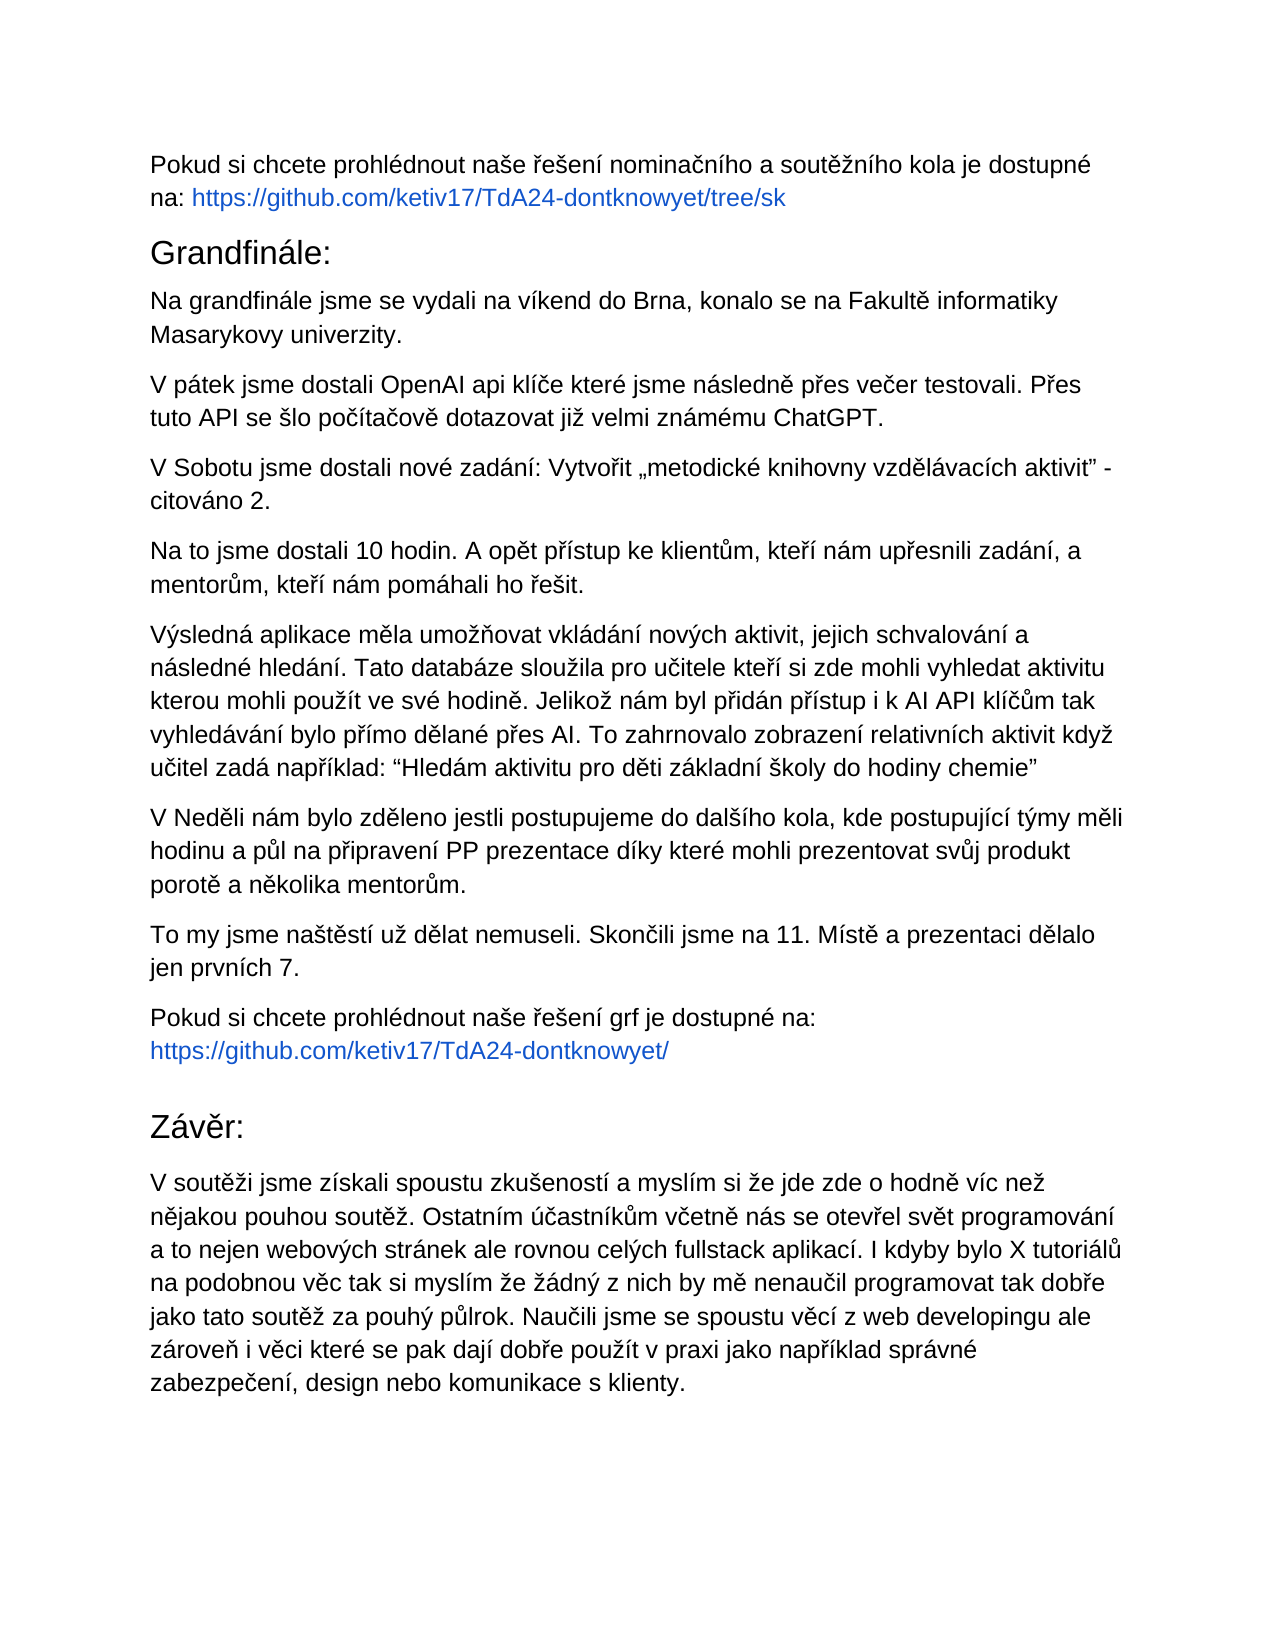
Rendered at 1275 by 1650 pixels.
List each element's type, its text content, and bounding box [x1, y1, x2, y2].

text Pokud si chcete prohlédnout naše řešení grf je dostupné na: https://github.com/ketiv17/TdA24-dontknowyet/ [150, 1003, 1125, 1065]
text Výsledná aplikace měla umožňovat vkládání nových aktivit, jejich schvalování a následné hledání. Tato databáze sloužila pro učitele kteří si zde mohli vyhledat aktivitu kterou mohli použít ve své hodině. Jelikož nám byl přidán přístup i k AI API klíčům tak vyhledávání bylo přímo dělané přes AI. To zahrnovalo zobrazení relativních aktivit když učitel zadá například: “Hledám aktivitu pro děti základní školy do hodiny chemie” [150, 619, 1125, 782]
text V pátek jsme dostali OpenAI api klíče které jsme následně přes večer testovali. Přes tuto API se šlo počítačově dotazovat již velmi známému ChatGPT. [150, 369, 1125, 432]
subtitle Závěr: [150, 1107, 1125, 1146]
text Pokud si chcete prohlédnout naše řešení nominačního a soutěžního kola je dostupné na: https://github.com/ketiv17/TdA24-dontknowyet/tree/sk [150, 150, 1125, 212]
text V Neděli nám bylo zděleno jestli postupujeme do dalšího kola, kde postupující týmy měli hodinu a půl na připravení PP prezentace díky které mohli prezentovat svůj produkt porotě a několika mentorům. [150, 803, 1125, 898]
text Na grandfinále jsme se vydali na víkend do Brna, konalo se na Fakultě informatiky Masarykovy univerzity. [150, 286, 1125, 348]
text V Sobotu jsme dostali nové zadání: Vytvořit „metodické knihovny vzdělávacích aktivit” - citováno 2. [150, 453, 1125, 515]
text Na to jsme dostali 10 hodin. A opět přístup ke klientům, kteří nám upřesnili zadání, a mentorům, kteří nám pomáhali ho řešit. [150, 536, 1125, 598]
text V soutěži jsme získali spoustu zkušeností a myslím si že jde zde o hodně víc než nějakou pouhou soutěž. Ostatním účastníkům včetně nás se otevřel svět programování a to nejen webových stránek ale rovnou celých fullstack aplikací. I kdyby bylo X tutoriálů na podobnou věc tak si myslím že žádný z nich by mě nenaučil programovat tak dobře jako tato soutěž za pouhý půlrok. Naučili jsme se spoustu věcí z web developingu ale zároveň i věci které se pak dají dobře použít v praxi jako například správné zabezpečení, design nebo komunikace s klienty. [150, 1168, 1125, 1397]
subtitle Grandfinále: [150, 233, 1125, 272]
text To my jsme naštěstí už dělat nemuseli. Skončili jsme na 11. Místě a prezentaci dělalo jen prvních 7. [150, 919, 1125, 982]
